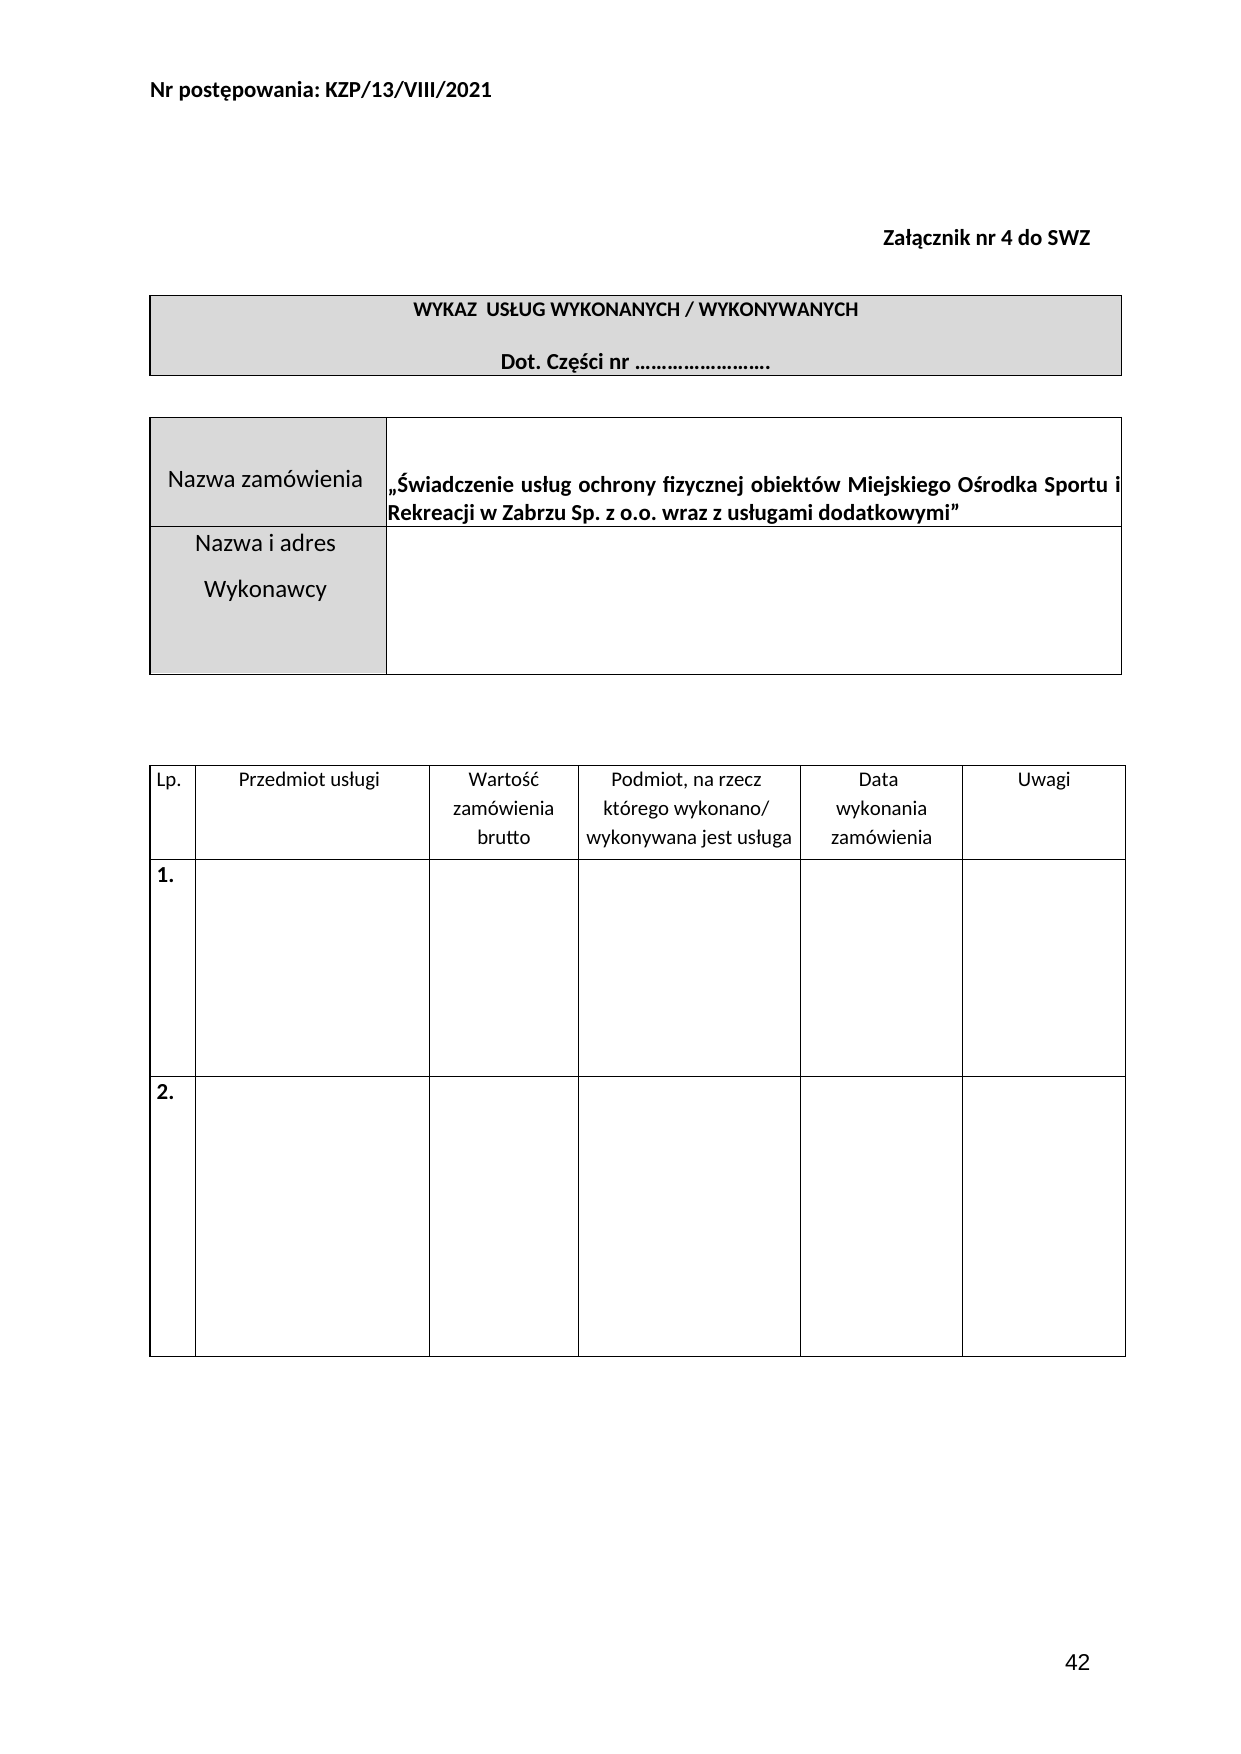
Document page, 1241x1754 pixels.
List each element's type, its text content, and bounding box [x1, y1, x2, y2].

table_header Wartość zamówienia brutto [430, 766, 578, 859]
table_cell 2. [151, 1077, 195, 1356]
table_header Przedmiot usługi [196, 766, 429, 859]
table_cell [196, 1077, 429, 1356]
table_cell [801, 1077, 962, 1356]
table_cell [963, 1077, 1125, 1356]
table_header Podmiot, na rzecz którego wykonano/ wykonywana jest usługa [579, 766, 800, 859]
table_cell [963, 860, 1125, 1076]
table_cell [430, 1077, 578, 1356]
table_cell [196, 860, 429, 1076]
table_cell [801, 860, 962, 1076]
table_cell [579, 860, 800, 1076]
table_header Lp. [151, 766, 195, 859]
table_header „Świadczenie usług ochrony fizycznej obiektów Miejskiego Ośrodka Sportu i Rekreacji w Zabrzu Sp. z o.o. wraz z usługami dodatkowymi” [387, 418, 1121, 526]
table_cell [430, 860, 578, 1076]
table_cell Nazwa i adres Wykonawcy [151, 527, 386, 673]
table_cell 1. [151, 860, 195, 1076]
table_header Nazwa zamówienia [151, 418, 386, 526]
table_header WYKAZ USŁUG WYKONANYCH / WYKONYWANYCH Dot. Części nr ……………………. [151, 296, 1121, 375]
table_cell [387, 527, 1121, 673]
table_header Uwagi [963, 766, 1125, 859]
text Załącznik nr 4 do SWZ [150, 223, 1090, 251]
table_cell [579, 1077, 800, 1356]
table_header Data wykonania zamówienia [801, 766, 962, 859]
